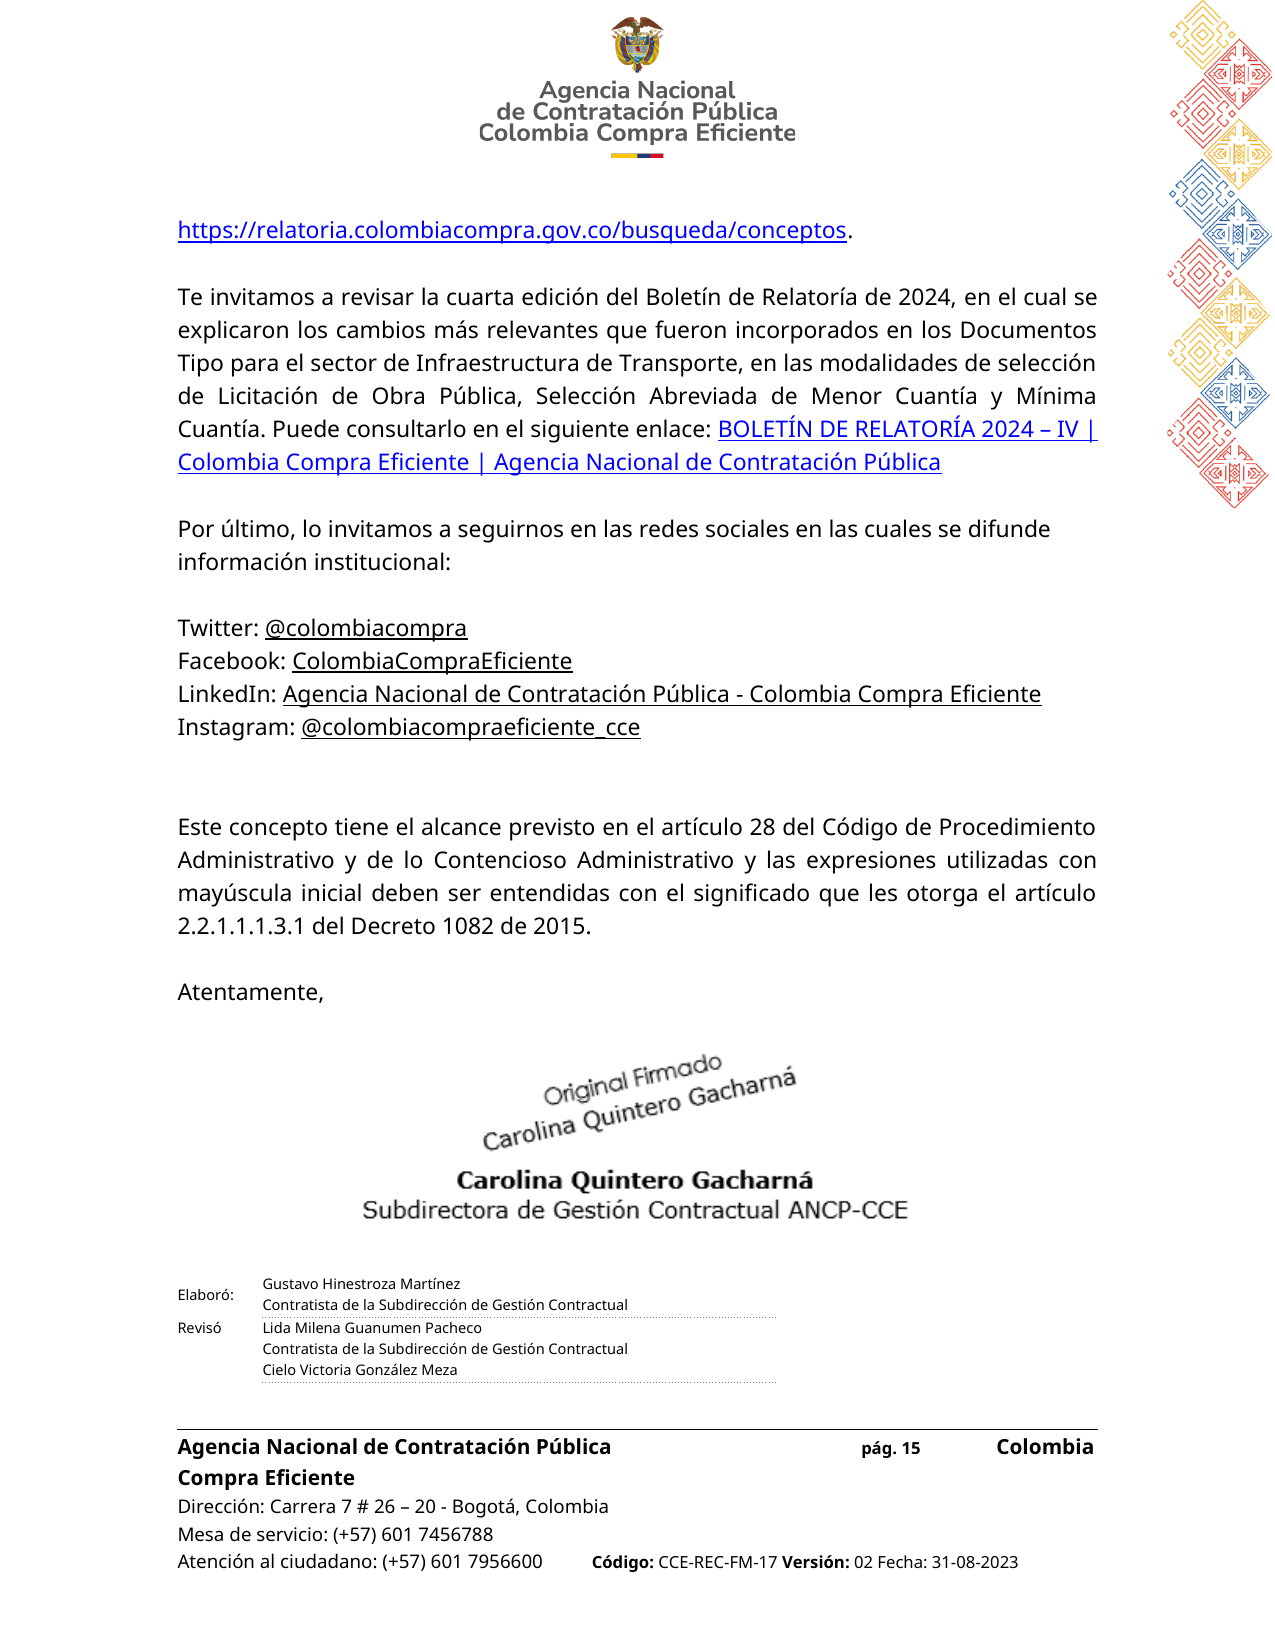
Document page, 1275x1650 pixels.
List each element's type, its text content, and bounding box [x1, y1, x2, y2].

text Por último, lo invitamos a seguirnos en las redes sociales en las cuales se difunde información institucional: [177, 512, 1098, 577]
text Te invitamos a revisar la cuarta edición del Boletín de Relatoría de 2024, en el cual se explicaron los cambios más relevantes que fueron incorporados en los Documentos Tipo para el sector de Infraestructura de Transporte, en las modalidades de selección de Licitación de Obra Pública, Selección Abreviada de Menor Cuantía y Mínima Cuantía. Puede consultarlo en el siguiente enlace: BOLETÍN DE RELATORÍA 2024 – IV | Colombia Compra Eficiente | Agencia Nacional de Contratación Pública [177, 281, 1098, 477]
table_header Gustavo Hinestroza Martínez Contratista de la Subdirección de Gestión Contractual [262, 1274, 777, 1316]
text Este concepto tiene el alcance previsto en el artículo 28 del Código de Procedimiento Administrativo y de lo Contencioso Administrativo y las expresiones utilizadas con mayúscula inicial deben ser entendidas con el significado que les otorga el artículo 2.2.1.1.1.3.1 del Decreto 1082 de 2015. [177, 811, 1098, 941]
text Facebook: ColombiaCompraEficiente [177, 645, 1098, 676]
table_header Elaboró: [177, 1274, 262, 1316]
text Twitter: @colombiacompra [177, 612, 1098, 643]
text LinkedIn: Agencia Nacional de Contratación Pública - Colombia Compra Eficiente Instagram: @colombiacompraeficiente_cce [177, 678, 1098, 742]
picture [1165, 0, 1272, 506]
picture [479, 17, 796, 158]
text Atentamente, [177, 976, 1098, 1007]
table_cell Revisó [177, 1316, 262, 1382]
picture [328, 1009, 947, 1239]
text https://relatoria.colombiacompra.gov.co/busqueda/conceptos. [177, 214, 1098, 246]
